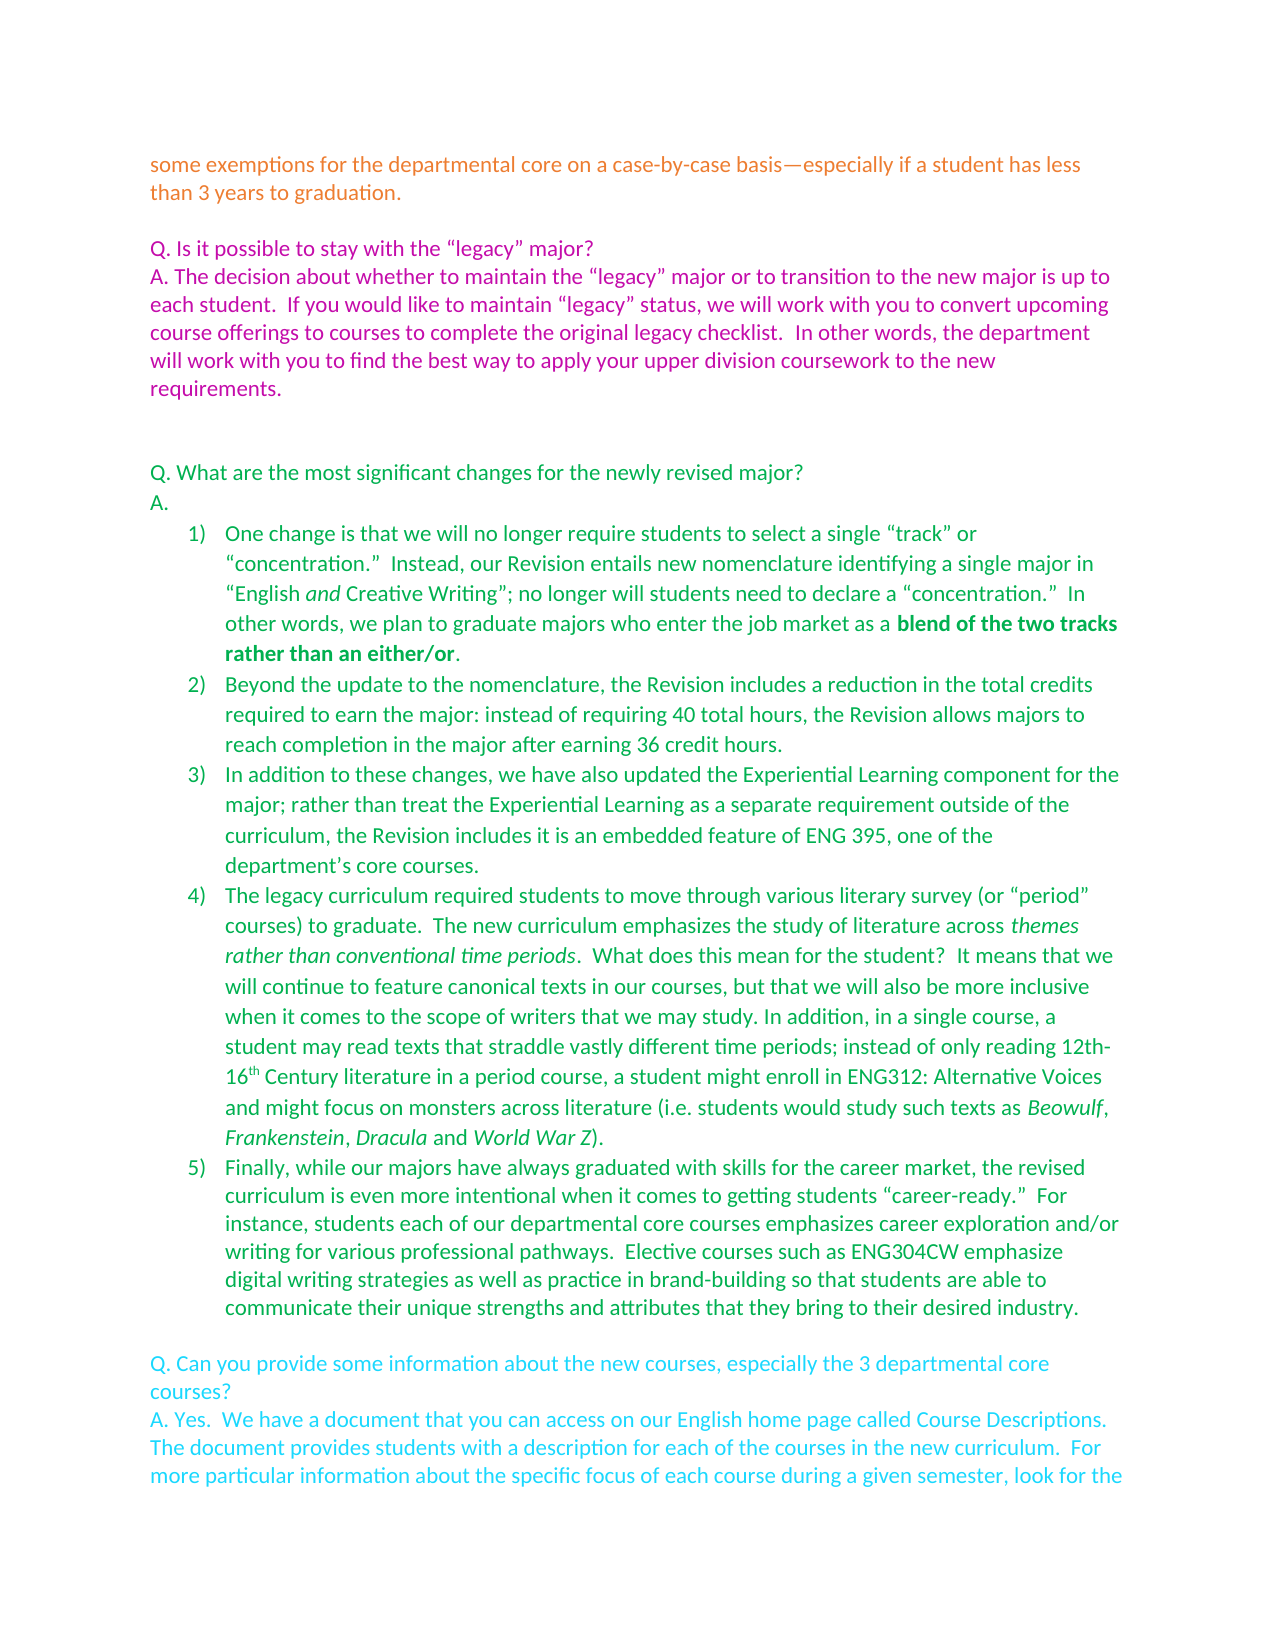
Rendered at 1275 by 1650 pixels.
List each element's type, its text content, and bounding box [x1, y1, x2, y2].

text Q. Is it possible to stay with the “legacy” major? [150, 234, 1125, 262]
list The legacy curriculum required students to move through various literary survey (or “period” courses) to graduate. The new curriculum emphasizes the study of literature across themes rather than conventional time periods. What does this mean for the student? It means that we will continue to feature canonical texts in our courses, but that we will also be more inclusive when it comes to the scope of writers that we may study. In addition, in a single course, a student may read texts that straddle vastly different time periods; instead of only reading 12th-16th Century literature in a period course, a student might enroll in ENG312: Alternative Voices and might focus on monsters across literature (i.e. students would study such texts as Beowulf, Frankenstein, Dracula and World War Z). [187, 881, 1125, 1151]
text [150, 150, 1125, 206]
text A. [150, 488, 1125, 516]
text A. The decision about whether to maintain the “legacy” major or to transition to the new major is up to each student. If you would like to maintain “legacy” status, we will work with you to convert upcoming course offerings to courses to complete the original legacy checklist. In other words, the department will work with you to find the best way to apply your upper division coursework to the new requirements. [150, 262, 1125, 402]
list Beyond the update to the nomenclature, the Revision includes a reduction in the total credits required to earn the major: instead of requiring 40 total hours, the Revision allows majors to reach completion in the major after earning 36 credit hours. [187, 670, 1125, 758]
text 1) One change is that we will no longer require students to select a single “track” or “concentration.” Instead, our Revision entails new nomenclature identifying a single major in “English and Creative Writing”; no longer will students need to declare a “concentration.” In other words, we plan to graduate majors who enter the job market as a blend of the two tracks rather than an either/or. [187, 519, 1125, 667]
list In addition to these changes, we have also updated the Experiential Learning component for the major; rather than treat the Experiential Learning as a separate requirement outside of the curriculum, the Revision includes it is an embedded feature of ENG 395, one of the department’s core courses. [187, 760, 1125, 879]
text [150, 1405, 1125, 1489]
list Finally, while our majors have always graduated with skills for the career market, the revised curriculum is even more intentional when it comes to getting students “career-ready.” For instance, students each of our departmental core courses emphasizes career exploration and/or writing for various professional pathways. Elective courses such as ENG304CW emphasize digital writing strategies as well as practice in brand-building so that students are able to communicate their unique strengths and attributes that they bring to their desired industry. [187, 1153, 1125, 1321]
text Q. What are the most significant changes for the newly revised major? [150, 458, 1125, 486]
text Q. Can you provide some information about the new courses, especially the 3 departmental core courses? [150, 1349, 1125, 1405]
